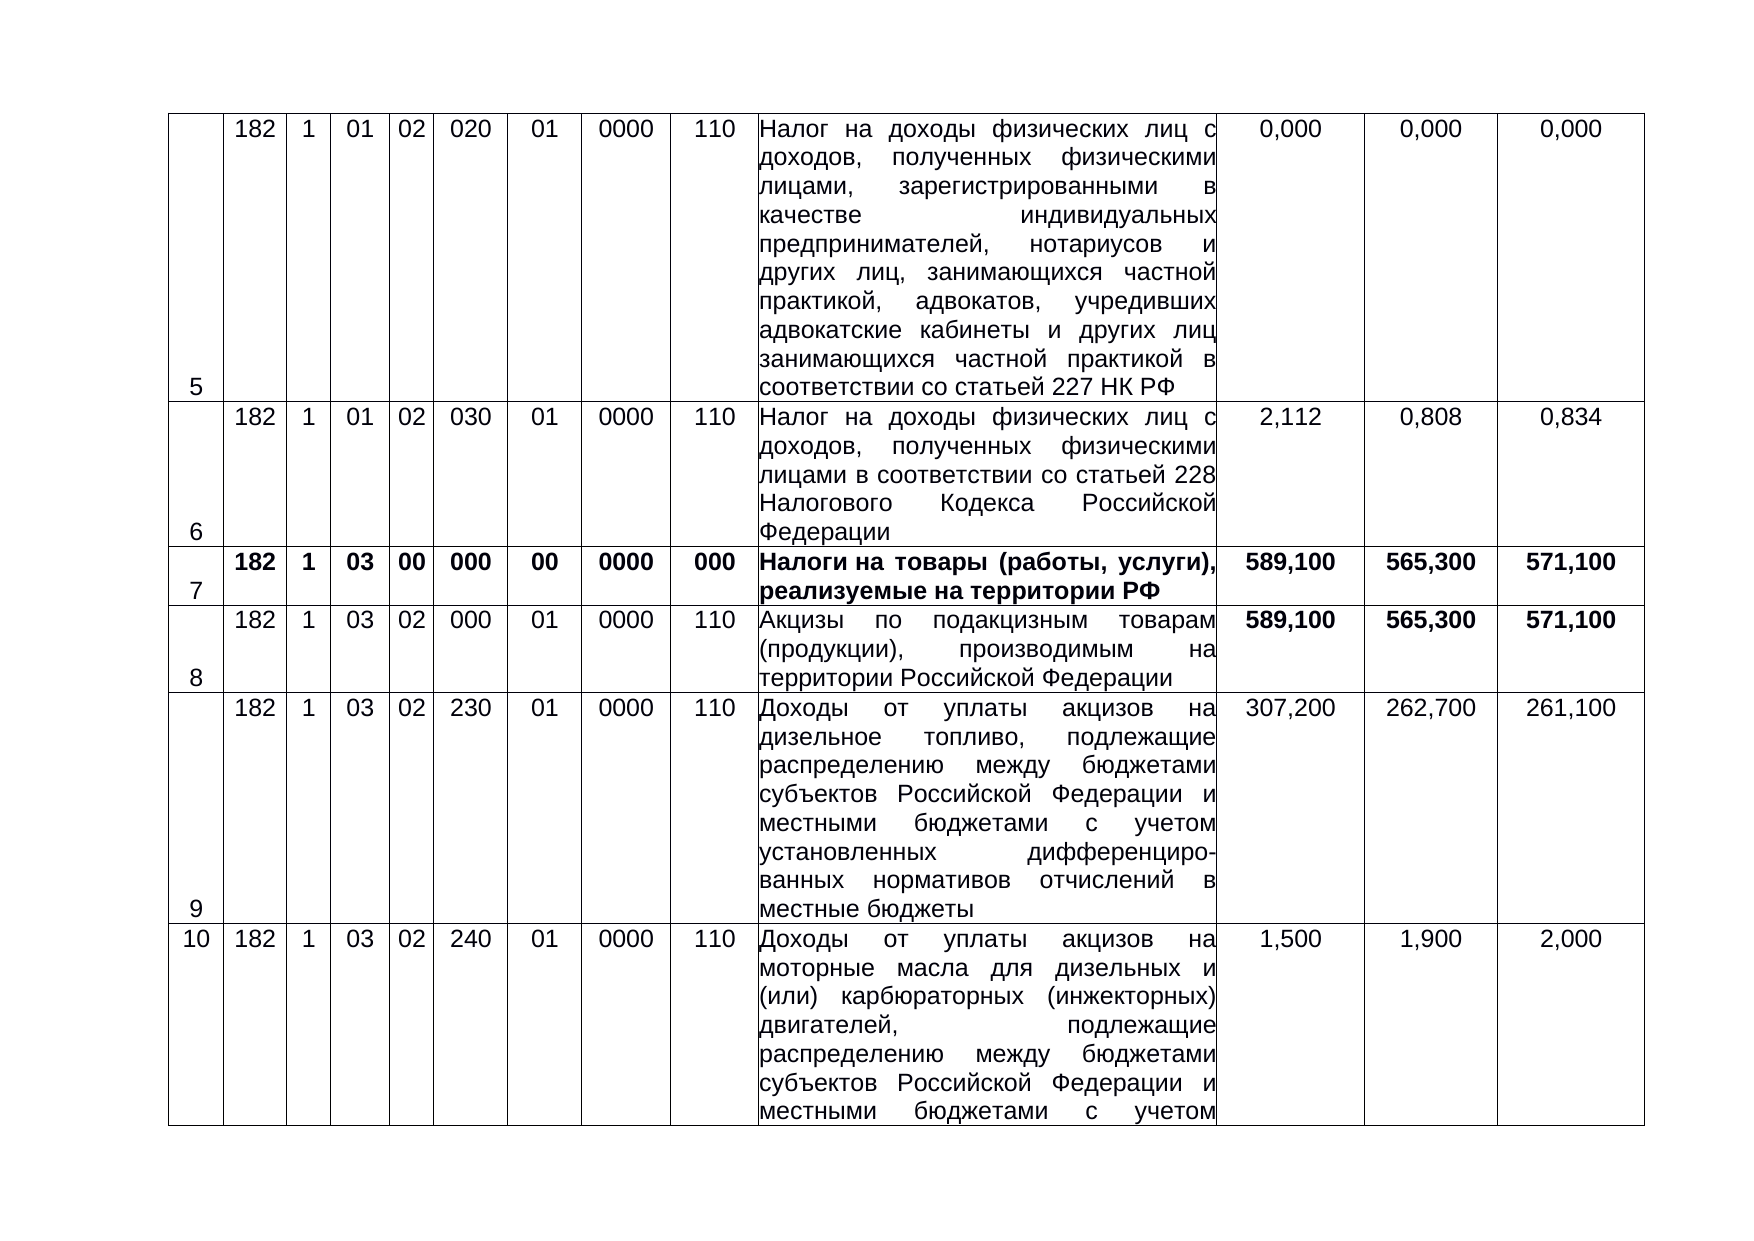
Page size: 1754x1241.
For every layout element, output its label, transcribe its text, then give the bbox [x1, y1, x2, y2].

table_cell 01 [508, 402, 581, 546]
table_cell 020 [434, 114, 507, 401]
table_cell 261,100 [1498, 693, 1644, 923]
table_cell 110 [671, 924, 758, 1125]
table_cell 000 [434, 547, 507, 604]
table_cell 01 [508, 693, 581, 923]
table_cell 5 [169, 114, 223, 401]
table_cell 0,000 [1365, 114, 1497, 401]
table_cell Налоги на товары (работы, услуги), реализуемые на территории РФ [759, 547, 1216, 604]
table_cell 02 [390, 114, 433, 401]
table_cell 2,112 [1217, 402, 1364, 546]
table_cell 7 [169, 547, 223, 604]
table_cell Налог на доходы физических лиц с доходов, полученных физическими лицами в соответствии со статьей 228 Налогового Кодекса Российской Федерации [759, 402, 1216, 546]
table_cell 565,300 [1365, 606, 1497, 692]
table_cell 1 [287, 114, 330, 401]
table_cell Доходы от уплаты акцизов на дизельное топливо, подлежащие распределению между бюджетами субъектов Российской Федерации и местными бюджетами с учетом установленных дифференциро-ванных нормативов отчислений в местные бюджеты [759, 693, 1216, 923]
table_cell 03 [331, 606, 389, 692]
table_cell 030 [434, 402, 507, 546]
table_cell 182 [224, 924, 286, 1125]
table_cell 230 [434, 693, 507, 923]
table_cell 0000 [582, 693, 670, 923]
table_cell 00 [390, 547, 433, 604]
table_cell 110 [671, 114, 758, 401]
table_cell 589,100 [1217, 606, 1364, 692]
table_cell 307,200 [1217, 693, 1364, 923]
table_cell Акцизы по подакцизным товарам (продукции), производимым на территории Российской Федерации [759, 606, 1216, 692]
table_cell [759, 924, 1216, 1125]
table_cell 0000 [582, 606, 670, 692]
table_cell 03 [331, 547, 389, 604]
table_cell 0000 [582, 114, 670, 401]
table_cell 02 [390, 402, 433, 546]
table_cell 0000 [582, 402, 670, 546]
table_cell 000 [671, 547, 758, 604]
table_cell 0000 [582, 547, 670, 604]
table_cell 1,900 [1365, 924, 1497, 1125]
table_cell 01 [508, 924, 581, 1125]
table_cell 0,808 [1365, 402, 1497, 546]
table_cell 0000 [582, 924, 670, 1125]
table_cell 00 [508, 547, 581, 604]
table_cell 182 [224, 693, 286, 923]
table_cell 03 [331, 924, 389, 1125]
table_cell 0,000 [1217, 114, 1364, 401]
table_cell 0,834 [1498, 402, 1644, 546]
table_cell 8 [169, 606, 223, 692]
table_cell 110 [671, 606, 758, 692]
table_cell 01 [331, 114, 389, 401]
table_cell 03 [331, 693, 389, 923]
table_cell 182 [224, 606, 286, 692]
table_cell 01 [508, 606, 581, 692]
table_cell 1,500 [1217, 924, 1364, 1125]
table_cell 240 [434, 924, 507, 1125]
table_cell 6 [169, 402, 223, 546]
table_cell Налог на доходы физических лиц с доходов, полученных физическими лицами, зарегистрированными в качестве индивидуальных предпринимателей, нотариусов и других лиц, занимающихся частной практикой, адвокатов, учредивших адвокатские кабинеты и других лиц занимающихся частной практикой в соответствии со статьей 227 НК РФ [759, 114, 1216, 401]
table_cell 01 [508, 114, 581, 401]
table_cell 1 [287, 606, 330, 692]
table_cell 110 [671, 693, 758, 923]
table_cell 1 [287, 693, 330, 923]
table_cell 1 [287, 924, 330, 1125]
table_cell 589,100 [1217, 547, 1364, 604]
table_cell 262,700 [1365, 693, 1497, 923]
table_cell 2,000 [1498, 924, 1644, 1125]
table_cell 1 [287, 547, 330, 604]
table_cell 565,300 [1365, 547, 1497, 604]
table_cell 02 [390, 606, 433, 692]
table_cell 02 [390, 924, 433, 1125]
table_cell 9 [169, 693, 223, 923]
table_cell 1 [287, 402, 330, 546]
table_cell 02 [390, 693, 433, 923]
table_cell 571,100 [1498, 606, 1644, 692]
table_cell 182 [224, 402, 286, 546]
table_cell 182 [224, 547, 286, 604]
table_cell 10 [169, 924, 223, 1125]
table_cell 01 [331, 402, 389, 546]
table_cell 110 [671, 402, 758, 546]
table_cell 571,100 [1498, 547, 1644, 604]
table_cell 0,000 [1498, 114, 1644, 401]
table_cell 000 [434, 606, 507, 692]
table_cell 182 [224, 114, 286, 401]
